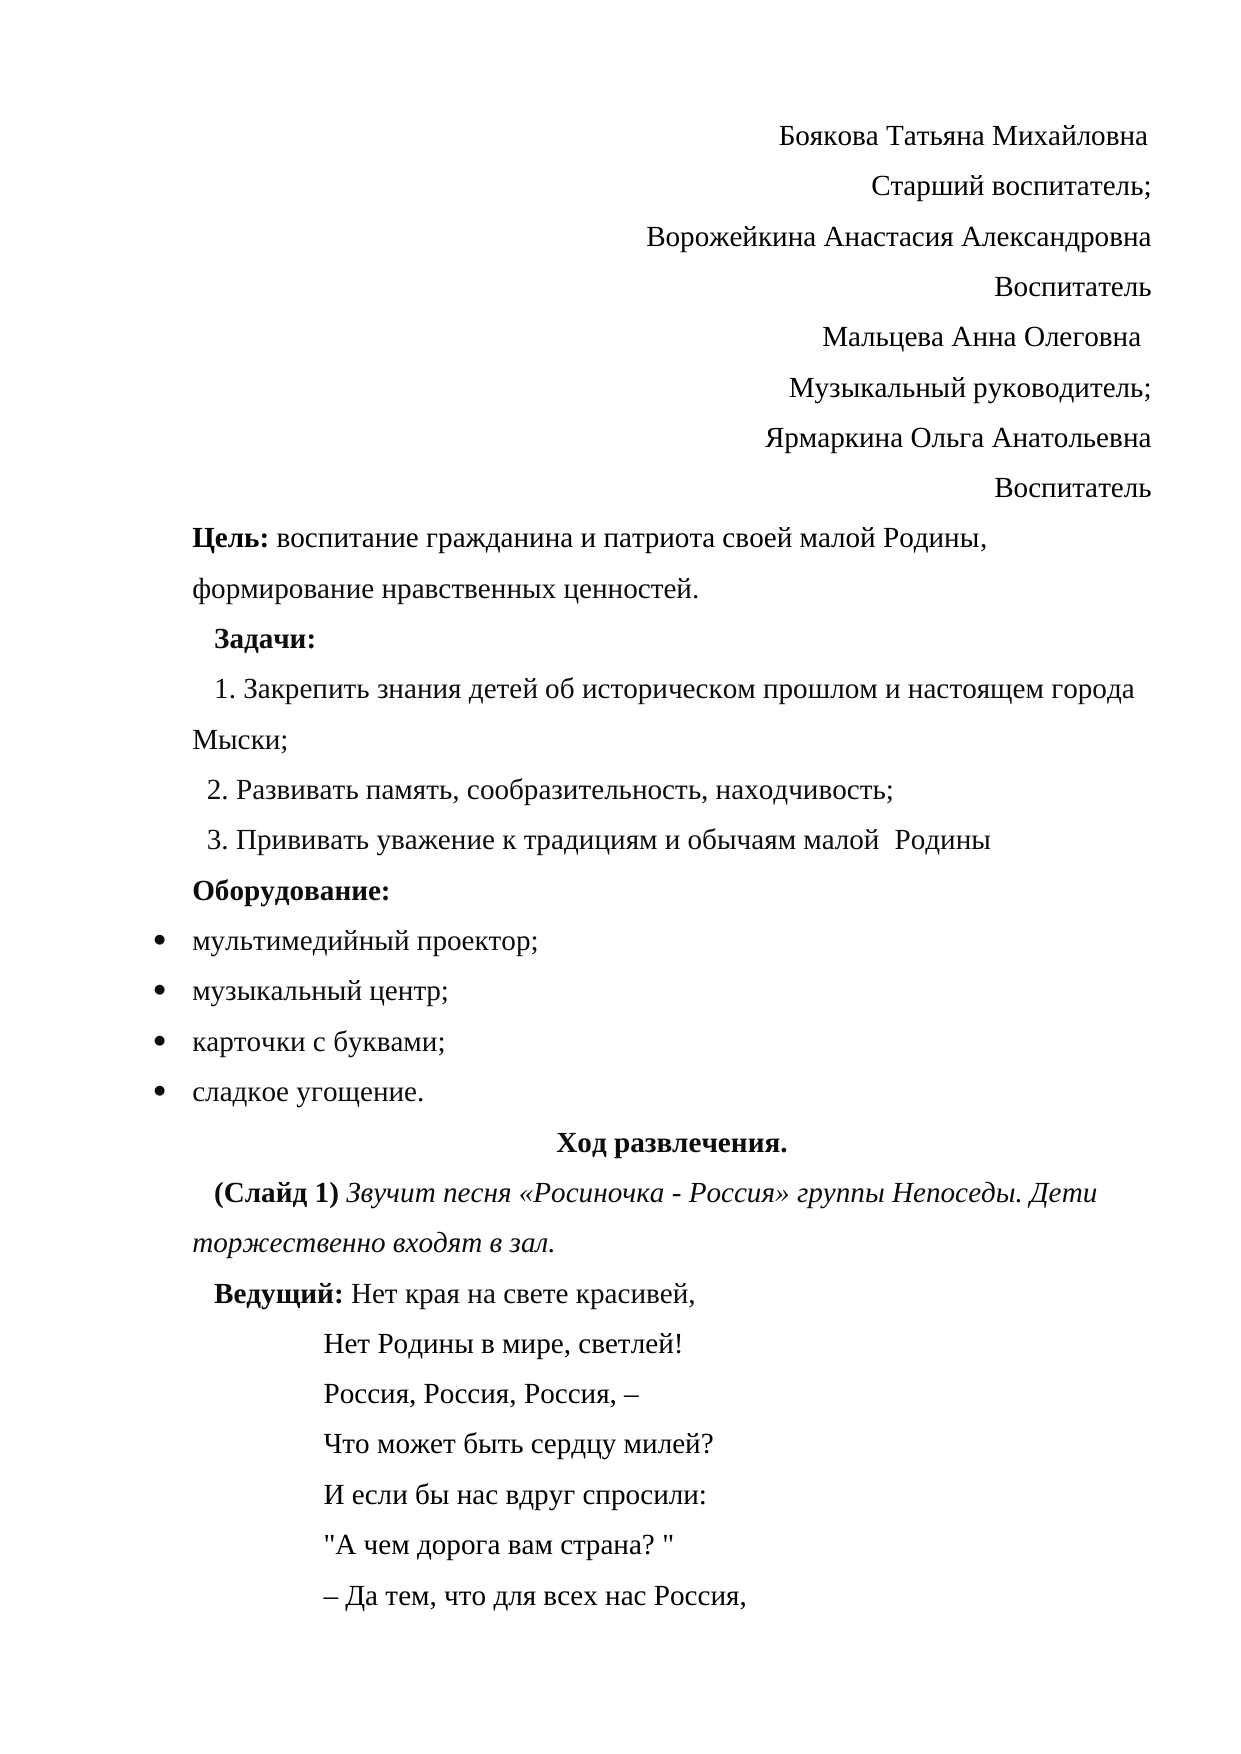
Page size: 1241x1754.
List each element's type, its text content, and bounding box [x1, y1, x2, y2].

list музыкальный центр; [154, 973, 1152, 1007]
text (Слайд 1) Звучит песня «Росиночка - Россия» группы Непоседы. Дети торжественно входят в зал. [192, 1175, 1152, 1259]
list сладкое угощение. [154, 1074, 1152, 1108]
text – Да тем, что для всех нас Россия, [192, 1578, 1152, 1611]
text "А чем дорога вам страна? " [192, 1527, 1152, 1561]
text 1. Закрепить знания детей об историческом прошлом и настоящем города Мыски; 2. Развивать память, сообразительность, находчивость; 3. Прививать уважение к традициям и обычаям малой Родины [192, 672, 1152, 856]
text Оборудование: [192, 873, 1152, 906]
text Боякова Татьяна Михайловна [192, 118, 1152, 152]
text Музыкальный руководитель; [192, 370, 1152, 403]
list карточки с буквами; [154, 1024, 1152, 1058]
text И если бы нас вдруг спросили: [192, 1477, 1152, 1511]
text Нет Родины в мире, светлей! [192, 1326, 1152, 1359]
text Мальцева Анна Олеговна [192, 319, 1152, 353]
text Россия, Россия, Россия, – [192, 1376, 1152, 1410]
text Ярмаркина Ольга Анатольевна [192, 420, 1152, 453]
text Воспитатель [192, 269, 1152, 303]
text Ход развлечения. [192, 1125, 1152, 1158]
text Старший воспитатель; [192, 168, 1152, 202]
text Что может быть сердцу милей? [192, 1427, 1152, 1460]
text Цель: воспитание гражданина и патриота своей малой Родины, формирование нравственных ценностей. [192, 521, 1152, 604]
text Ворожейкина Анастасия Александровна [192, 219, 1152, 252]
text Задачи: [192, 621, 1152, 655]
text Ведущий: Нет края на свете красивей, [192, 1276, 1152, 1309]
text Воспитатель [192, 470, 1152, 504]
list мультимедийный проектор; [154, 923, 1152, 957]
